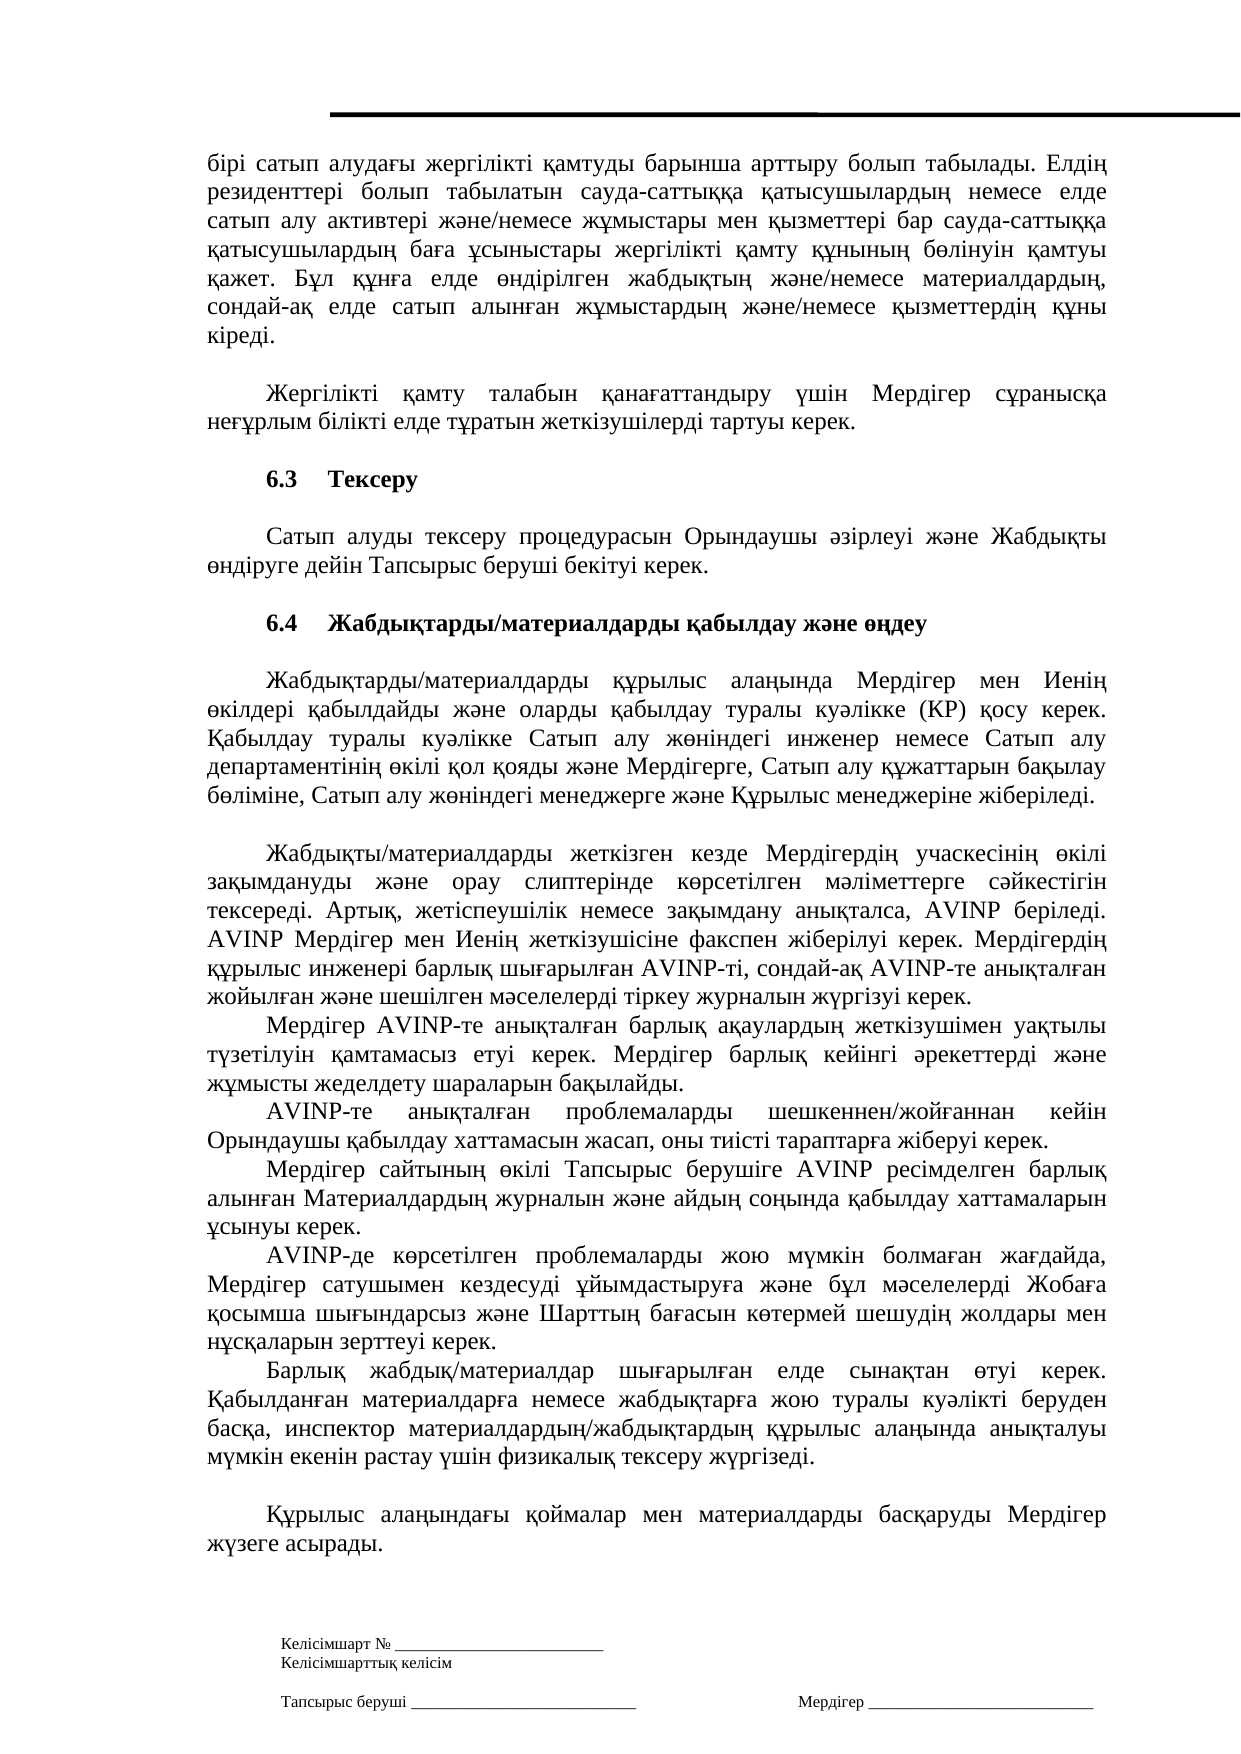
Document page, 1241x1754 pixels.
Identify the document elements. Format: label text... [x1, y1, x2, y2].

text AVINP-де көрсетілген проблемаларды жою мүмкін болмаған жағдайда, Мердігер сатушымен кездесуді ұйымдастыруға және бұл мәселелерді Жобаға қосымша шығындарсыз және Шарттың бағасын көтермей шешудің жолдары мен нұсқаларын зерттеуі керек. [207, 1240, 1107, 1355]
text Мердігер сайтының өкілі Тапсырыс берушіге AVINP ресімделген барлық алынған Материалдардың журналын және айдың соңында қабылдау хаттамаларын ұсынуы керек. [207, 1154, 1107, 1240]
text Жергілікті қамту талабын қанағаттандыру үшін Мердігер сұранысқа неғұрлым білікті елде тұратын жеткізушілерді тартуы керек. [207, 378, 1107, 435]
text AVINP-те анықталған проблемаларды шешкеннен/жойғаннан кейін Орындаушы қабылдау хаттамасын жасап, оны тиісті тараптарға жіберуі керек. [207, 1096, 1107, 1154]
text Мердігер AVINP-те анықталған барлық ақаулардың жеткізушімен уақтылы түзетілуін қамтамасыз етуі керек. Мердігер барлық кейінгі әрекеттерді және жұмысты жеделдету шараларын бақылайды. [207, 1010, 1107, 1096]
text Жабдықты/материалдарды жеткізген кезде Мердігердің учаскесінің өкілі зақымдануды және орау слиптерінде көрсетілген мәліметтерге сәйкестігін тексереді. Артық, жетіспеушілік немесе зақымдану анықталса, AVINP беріледі. AVINP Мердігер мен Иенің жеткізушісіне факспен жіберілуі керек. Мердігердің құрылыс инженері барлық шығарылған AVINP-ті, сондай-ақ AVINP-те анықталған жойылған және шешілген мәселелерді тіркеу журналын жүргізуі керек. [207, 838, 1107, 1010]
text Барлық жабдық/материалдар шығарылған елде сынақтан өтуі керек. Қабылданған материалдарға немесе жабдықтарға жою туралы куәлікті беруден басқа, инспектор материалдардың/жабдықтардың құрылыс алаңында анықталуы мүмкін екенін растау үшін физикалық тексеру жүргізеді. [207, 1355, 1107, 1470]
text Құрылыс алаңындағы қоймалар мен материалдарды басқаруды Мердігер жүзеге асырады. [207, 1499, 1107, 1556]
list Тексеру [207, 464, 1107, 493]
text Сатып алуды тексеру процедурасын Орындаушы әзірлеуі және Жабдықты өндіруге дейін Тапсырыс беруші бекітуі керек. [207, 521, 1107, 579]
text Жабдықтарды/материалдарды құрылыс алаңында Мердігер мен Иенің өкілдері қабылдайды және оларды қабылдау туралы куәлікке (КР) қосу керек. Қабылдау туралы куәлікке Сатып алу жөніндегі инженер немесе Сатып алу департаментінің өкілі қол қояды және Мердігерге, Сатып алу құжаттарын бақылау бөліміне, Сатып алу жөніндегі менеджерге және Құрылыс менеджеріне жіберіледі. [207, 665, 1107, 809]
list Жабдықтарды/материалдарды қабылдау және өңдеу [207, 608, 1107, 636]
